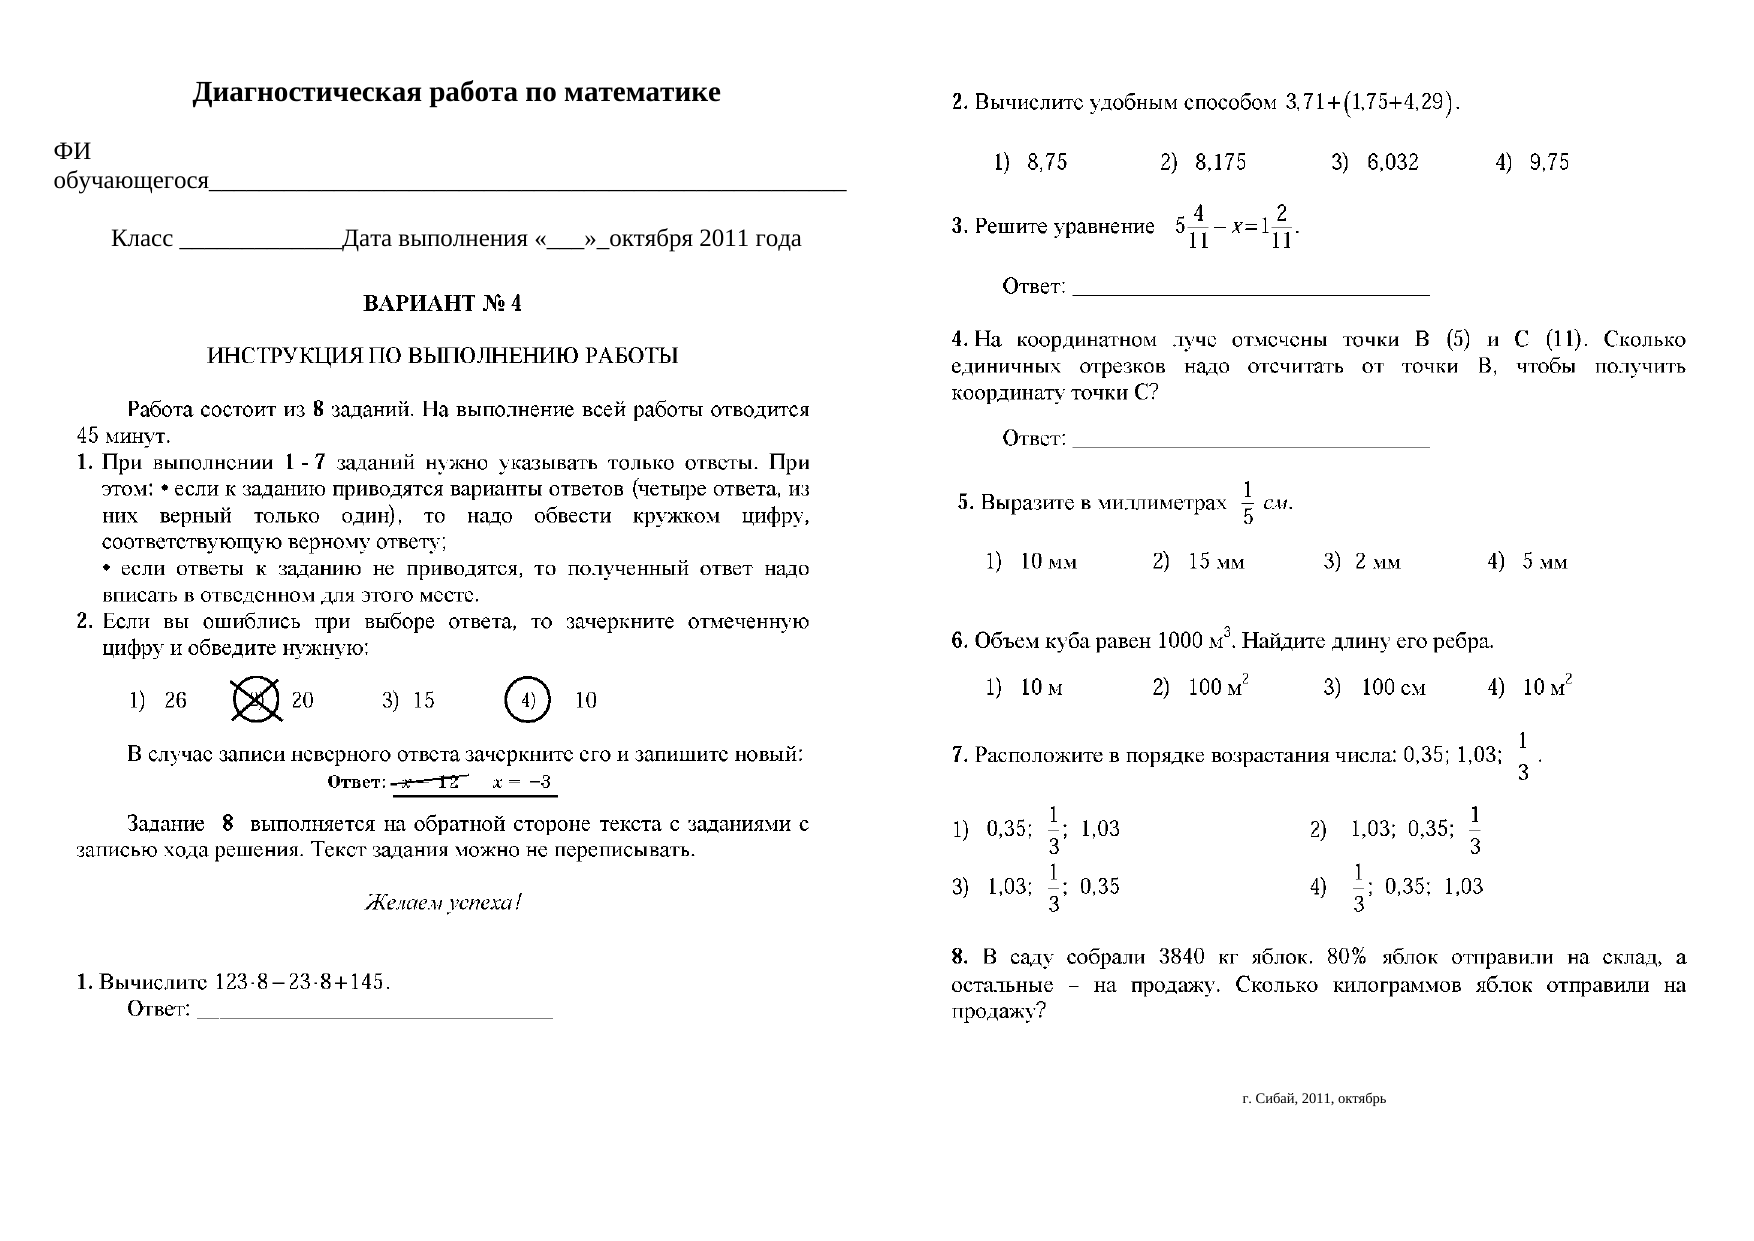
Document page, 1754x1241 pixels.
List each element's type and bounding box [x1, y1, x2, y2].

picture [53, 275, 860, 1064]
picture [912, 74, 1701, 1078]
